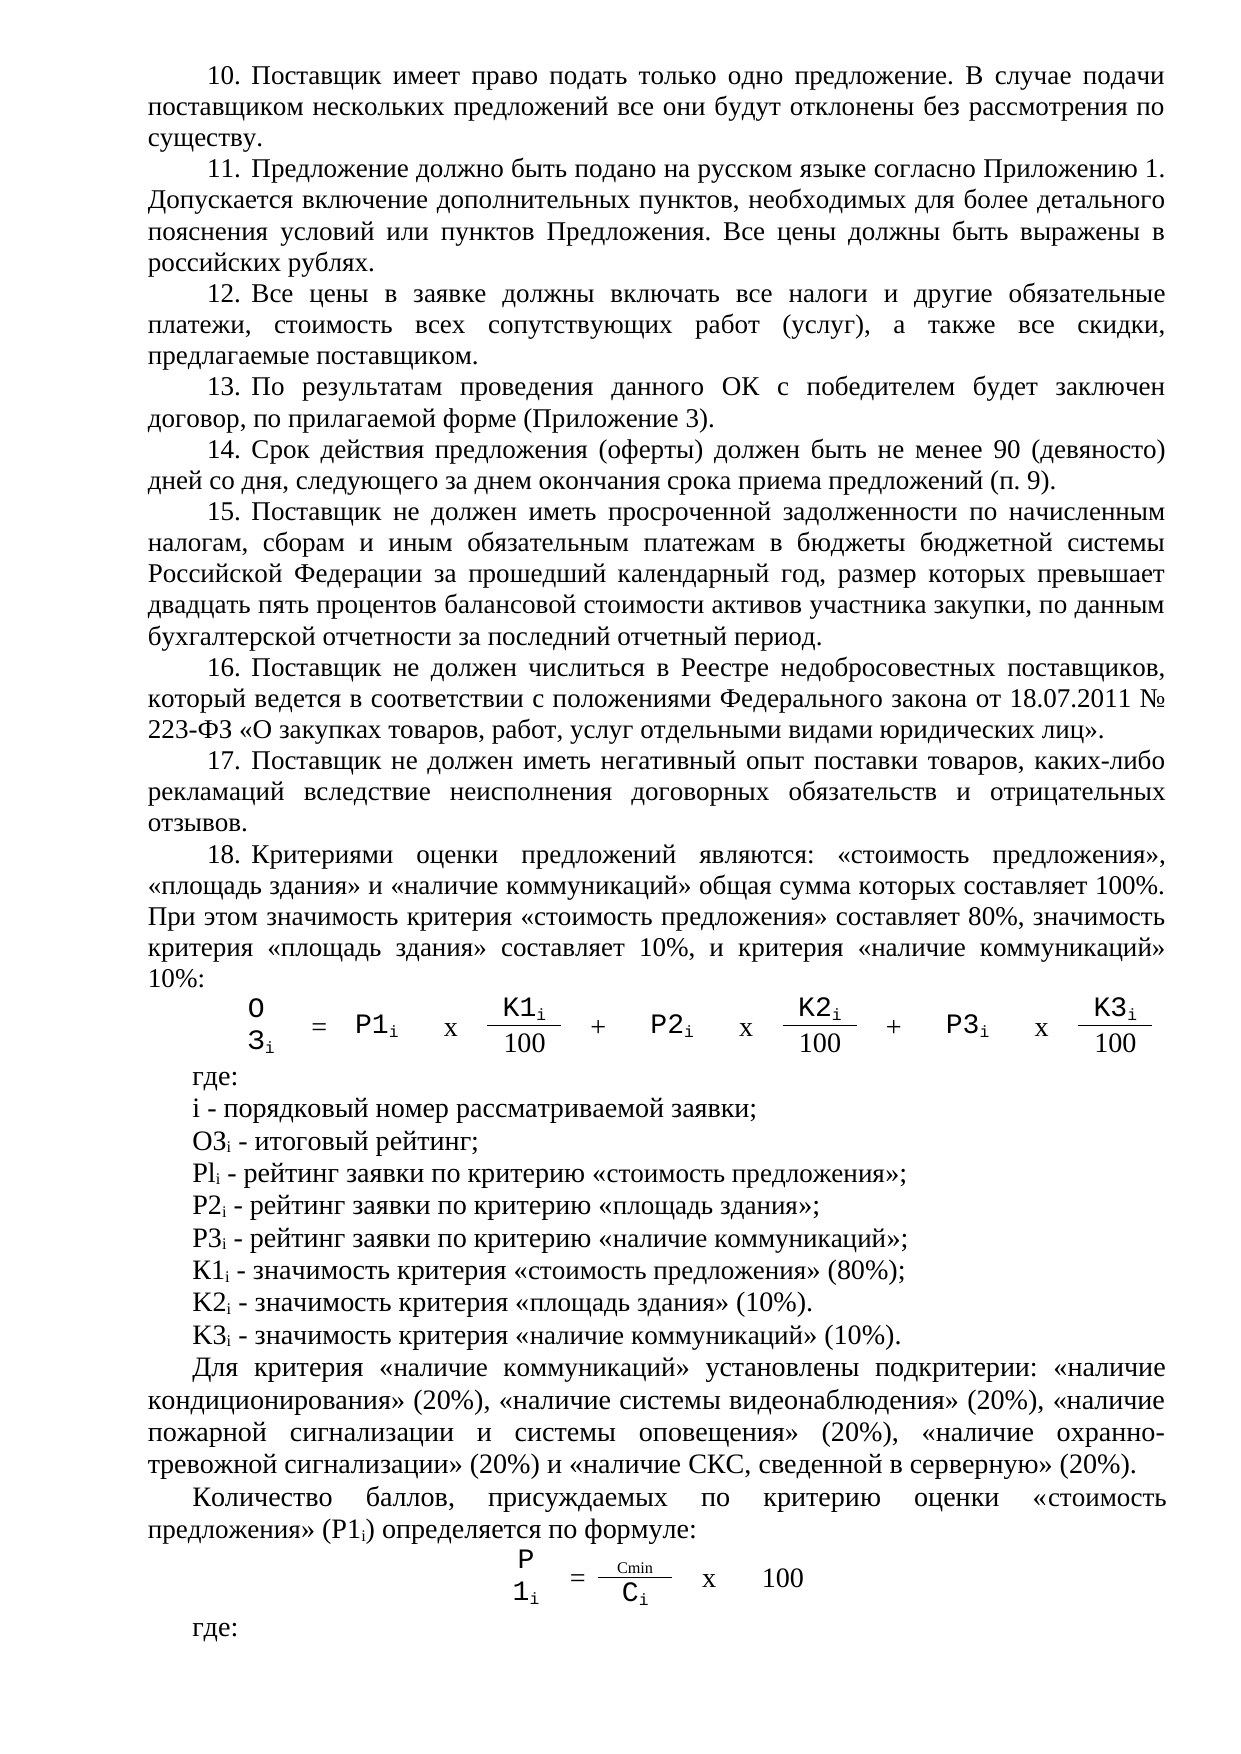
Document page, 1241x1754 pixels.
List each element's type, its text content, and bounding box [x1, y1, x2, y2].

table_header = [557, 1545, 598, 1610]
table_header K2i [783, 994, 857, 1025]
list Критериями оценки предложений являются: «стоимость предложения», «площадь здания» и «наличие коммуникаций» общая сумма которых составляет 100%. При этом значимость критерия «стоимость предложения» составляет 80%, значимость критерия «площадь здания» составляет 10%, и критерия «наличие коммуникаций» 10%: [148, 838, 1167, 993]
table_header P1i [495, 1545, 557, 1610]
table_header x [414, 994, 487, 1059]
list Поставщик не должен иметь негативный опыт поставки товаров, каких-либо рекламаций вследствие неисполнения договорных обязательств и отрицательных отзывов. [148, 744, 1167, 838]
table_header 100 [746, 1545, 819, 1610]
text Для критерия «наличие коммуникаций» установлены подкритерии: «наличие кондиционирования» (20%), «наличие системы видеонаблюдения» (20%), «наличие пожарной сигнализации и системы оповещения» (20%), «наличие охранно-тревожной сигнализации» (20%) и «наличие СКС, сведенной в серверную» (20%). [148, 1350, 1167, 1480]
text P3i - рейтинг заявки по критерию «наличие коммуникаций»; [148, 1221, 1167, 1253]
table_header P2i [635, 994, 709, 1059]
text К1i - значимость критерия «стоимость предложения» (80%); [148, 1253, 1167, 1286]
table_header P1i [340, 994, 413, 1059]
table_header P3i [930, 994, 1004, 1059]
text Количество баллов, присуждаемых по критерию оценки «стоимость предложения» (P1i) определяется по формуле: [148, 1480, 1167, 1545]
table_header x [709, 994, 783, 1059]
text K3i - значимость критерия «наличие коммуникаций» (10%). [148, 1318, 1167, 1350]
text где: [148, 1610, 1167, 1642]
table_cell 100 [783, 1026, 857, 1059]
text Pli - рейтинг заявки по критерию «стоимость предложения»; [148, 1156, 1167, 1188]
list Поставщик имеет право подать только одно предложение. В случае подачи поставщиком нескольких предложений все они будут отклонены без рассмотрения по существу. [148, 59, 1167, 152]
text ОЗi - итоговый рейтинг; [148, 1123, 1167, 1156]
table_header ОЗi [236, 994, 298, 1059]
list Срок действия предложения (оферты) должен быть не менее 90 (девяносто) дней со дня, следующего за днем окончания срока приема предложений (п. 9). [148, 433, 1167, 495]
table_header = [299, 994, 339, 1059]
text P2i - рейтинг заявки по критерию «площадь здания»; [148, 1188, 1167, 1221]
table_header K1i [487, 994, 561, 1025]
table_header + [561, 994, 635, 1059]
table_cell 100 [1078, 1026, 1152, 1059]
list Поставщик не должен иметь просроченной задолженности по начисленным налогам, сборам и иным обязательным платежам в бюджеты бюджетной системы Российской Федерации за прошедший календарный год, размер которых превышает двадцать пять процентов балансовой стоимости активов участника закупки, по данным бухгалтерской отчетности за последний отчетный период. [148, 495, 1167, 651]
list Поставщик не должен числиться в Реестре недобросовестных поставщиков, который ведется в соответствии с положениями Федерального закона от 18.07.2011 № 223-ФЗ «О закупках товаров, работ, услуг отдельными видами юридических лиц». [148, 651, 1167, 744]
table_header + [857, 994, 930, 1059]
list По результатам проведения данного ОК с победителем будет заключен договор, по прилагаемой форме (Приложение 3). [148, 371, 1167, 433]
table_cell 100 [487, 1026, 561, 1059]
table_header x [672, 1545, 746, 1610]
text где: [148, 1059, 1167, 1091]
table_header x [1004, 994, 1078, 1059]
text K2i - значимость критерия «площадь здания» (10%). [148, 1286, 1167, 1318]
list Все цены в заявке должны включать все налоги и другие обязательные платежи, стоимость всех сопутствующих работ (услуг), а также все скидки, предлагаемые поставщиком. [148, 277, 1167, 371]
list Предложение должно быть подано на русском языке согласно Приложению 1. Допускается включение дополнительных пунктов, необходимых для более детального пояснения условий или пунктов Предложения. Все цены должны быть выражены в российских рублях. [148, 152, 1167, 277]
table_header K3i [1078, 994, 1152, 1025]
text i - порядковый номер рассматриваемой заявки; [148, 1091, 1167, 1123]
table_cell Ci [598, 1578, 672, 1610]
table_header Cmin [598, 1545, 672, 1577]
